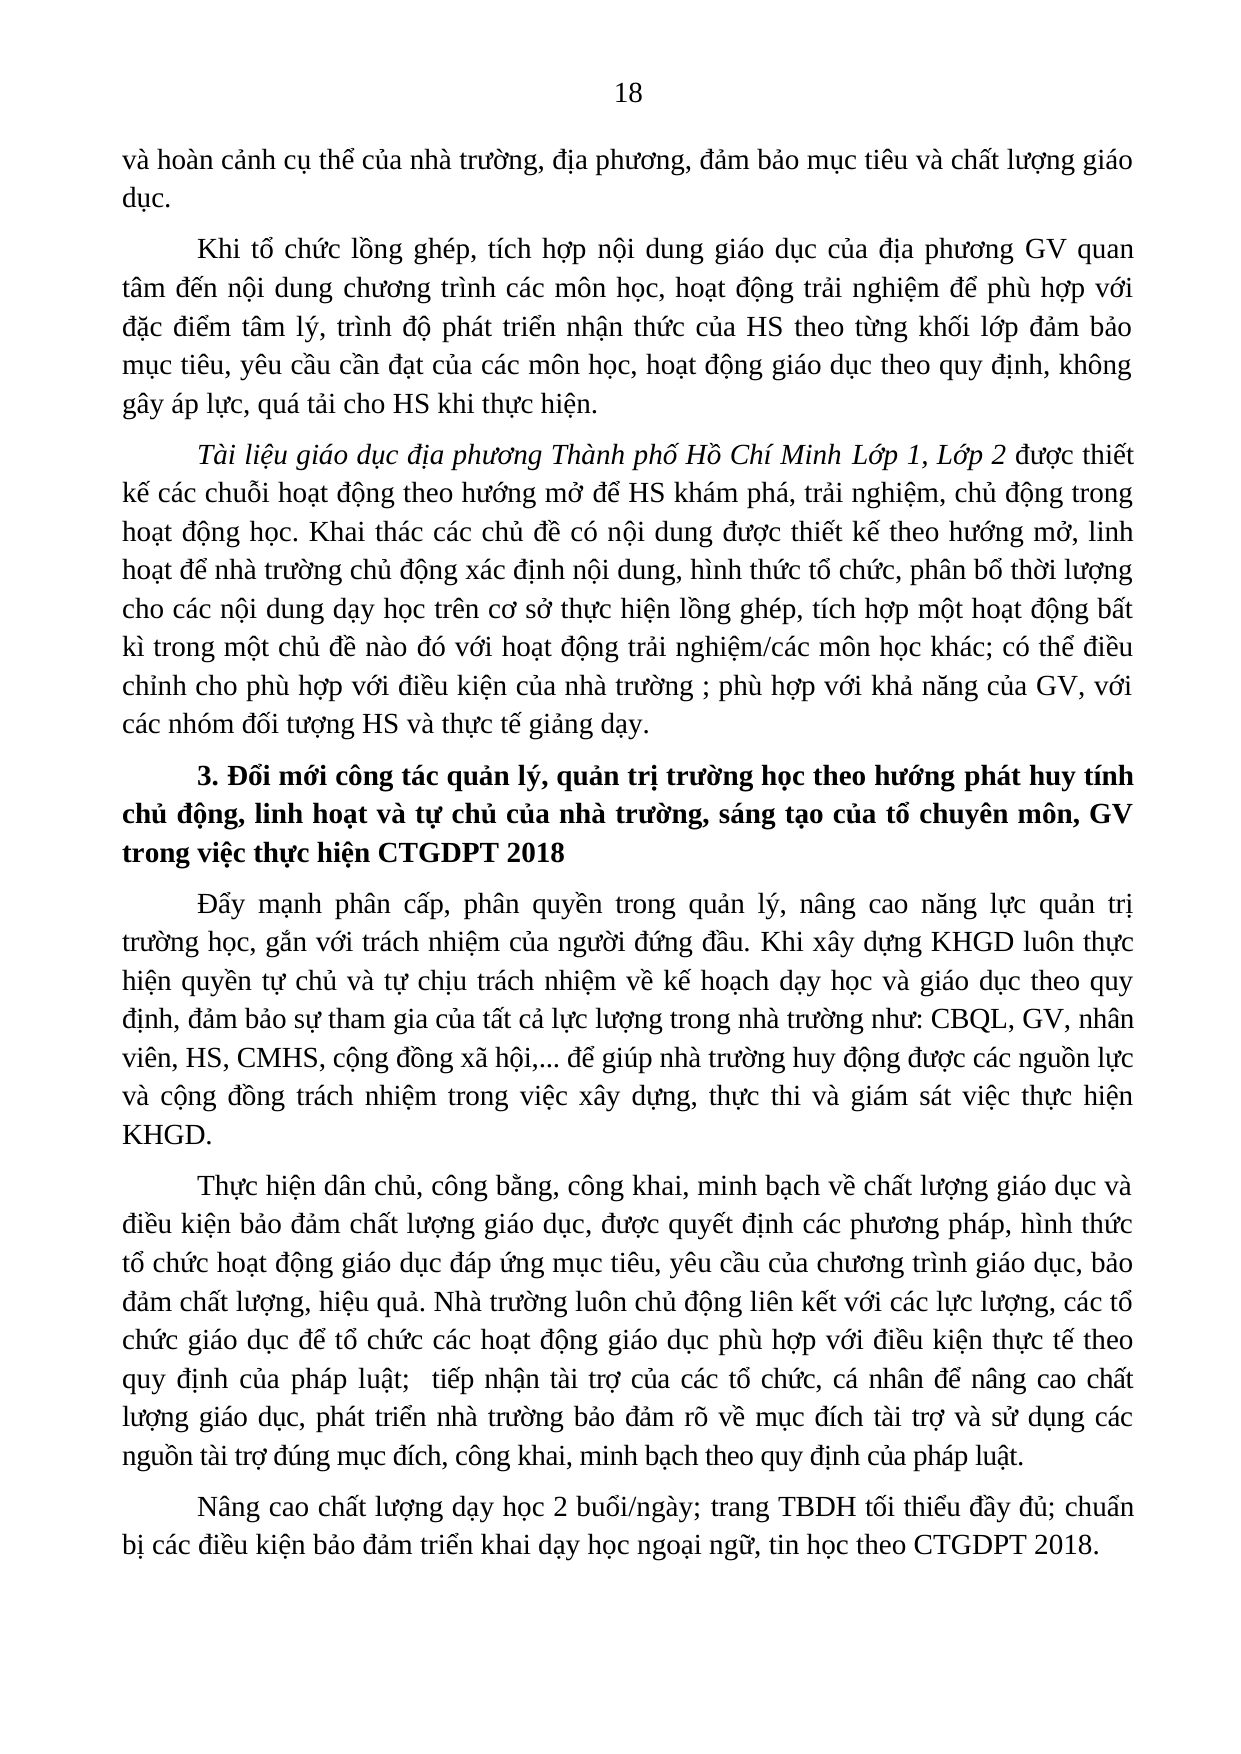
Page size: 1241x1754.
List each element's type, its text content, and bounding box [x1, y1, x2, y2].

text Nâng cao chất lượng dạy học 2 buổi/ngày; trang TBDH tối thiểu đầy đủ; chuẩn bị các điều kiện bảo đảm triển khai dạy học ngoại ngữ, tin học theo CTGDPT 2018. [122, 1489, 1134, 1561]
text Đẩy mạnh phân cấp, phân quyền trong quản lý, nâng cao năng lực quản trị trường học, gắn với trách nhiệm của người đứng đầu. Khi xây dựng KHGD luôn thực hiện quyền tự chủ và tự chịu trách nhiệm về kế hoạch dạy học và giáo dục theo quy định, đảm bảo sự tham gia của tất cả lực lượng trong nhà trường như: CBQL, GV, nhân viên, HS, CMHS, cộng đồng xã hội,... để giúp nhà trường huy động được các nguồn lực và cộng đồng trách nhiệm trong việc xây dựng, thực thi và giám sát việc thực hiện KHGD. [122, 886, 1134, 1151]
text Tài liệu giáo dục địa phương Thành phố Hồ Chí Minh Lớp 1, Lớp 2 được thiết kế các chuỗi hoạt động theo hướng mở để HS khám phá, trải nghiệm, chủ động trong hoạt động học. Khai thác các chủ đề có nội dung được thiết kế theo hướng mở, linh hoạt để nhà trường chủ động xác định nội dung, hình thức tổ chức, phân bổ thời lượng cho các nội dung dạy học trên cơ sở thực hiện lồng ghép, tích hợp một hoạt động bất kì trong một chủ đề nào đó với hoạt động trải nghiệm/các môn học khác; có thể điều chỉnh cho phù hợp với điều kiện của nhà trường ; phù hợp với khả năng của GV, với các nhóm đối tượng HS và thực tế giảng dạy. [122, 437, 1134, 740]
text Thực hiện dân chủ, công bằng, công khai, minh bạch về chất lượng giáo dục và điều kiện bảo đảm chất lượng giáo dục, được quyết định các phương pháp, hình thức tổ chức hoạt động giáo dục đáp ứng mục tiêu, yêu cầu của chương trình giáo dục, bảo đảm chất lượng, hiệu quả. Nhà trường luôn chủ động liên kết với các lực lượng, các tổ chức giáo dục để tổ chức các hoạt động giáo dục phù hợp với điều kiện thực tế theo quy định của pháp luật; tiếp nhận tài trợ của các tổ chức, cá nhân để nâng cao chất lượng giáo dục, phát triển nhà trường bảo đảm rõ về mục đích tài trợ và sử dụng các nguồn tài trợ đúng mục đích, công khai, minh bạch theo quy định của pháp luật. [122, 1168, 1134, 1471]
text 3. Đổi mới công tác quản lý, quản trị trường học theo hướng phát huy tính chủ động, linh hoạt và tự chủ của nhà trường, sáng tạo của tổ chuyên môn, GV trong việc thực hiện CTGDPT 2018 [122, 758, 1134, 868]
text Khi tổ chức lồng ghép, tích hợp nội dung giáo dục của địa phương GV quan tâm đến nội dung chương trình các môn học, hoạt động trải nghiệm để phù hợp với đặc điểm tâm lý, trình độ phát triển nhận thức của HS theo từng khối lớp đảm bảo mục tiêu, yêu cầu cần đạt của các môn học, hoạt động giáo dục theo quy định, không gây áp lực, quá tải cho HS khi thực hiện. [122, 232, 1134, 419]
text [122, 142, 1134, 214]
